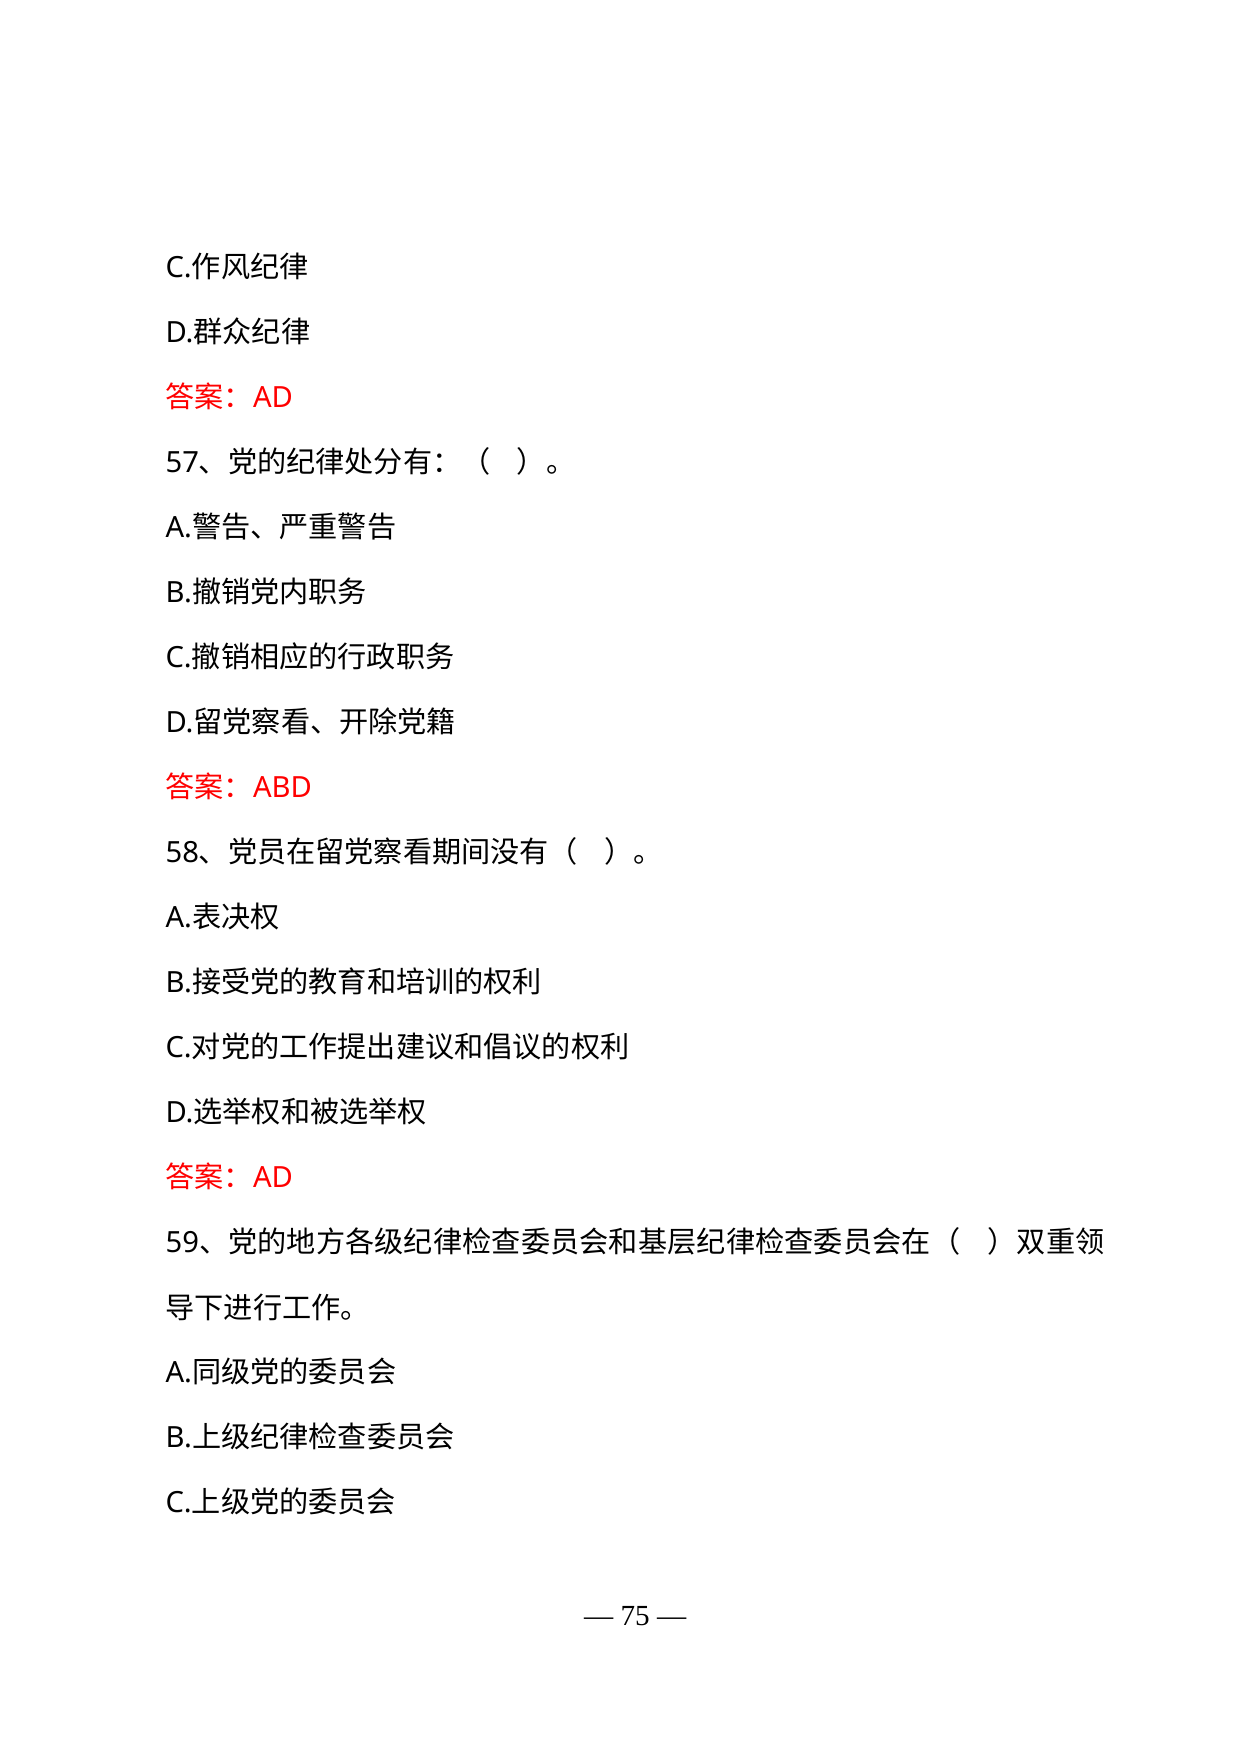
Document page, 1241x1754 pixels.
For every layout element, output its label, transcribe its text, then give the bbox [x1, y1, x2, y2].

text D.选举权和被选举权 [165, 1078, 1104, 1143]
text C.对党的工作提出建议和倡议的权利 [165, 1013, 1104, 1078]
text A.表决权 [165, 883, 1104, 948]
text C.上级党的委员会 [165, 1468, 1104, 1533]
text C.作风纪律 [165, 233, 1104, 298]
text 59、党的地方各级纪律检查委员会和基层纪律检查委员会在（ ）双重领导下进行工作。 [165, 1208, 1104, 1338]
text 57、党的纪律处分有：（ ）。 [165, 428, 1104, 493]
text D.留党察看、开除党籍 [165, 688, 1104, 753]
text 58、党员在留党察看期间没有（ ）。 [165, 818, 1104, 883]
text C.撤销相应的行政职务 [165, 623, 1104, 688]
text 答案：ABD [165, 753, 1104, 818]
text B.接受党的教育和培训的权利 [165, 948, 1104, 1013]
text 答案：AD [165, 1143, 1104, 1208]
text 答案：AD [165, 363, 1104, 428]
text A.警告、严重警告 [165, 493, 1104, 558]
text B.上级纪律检查委员会 [165, 1403, 1104, 1468]
text B.撤销党内职务 [165, 558, 1104, 623]
text A.同级党的委员会 [165, 1338, 1104, 1403]
text D.群众纪律 [165, 298, 1104, 363]
